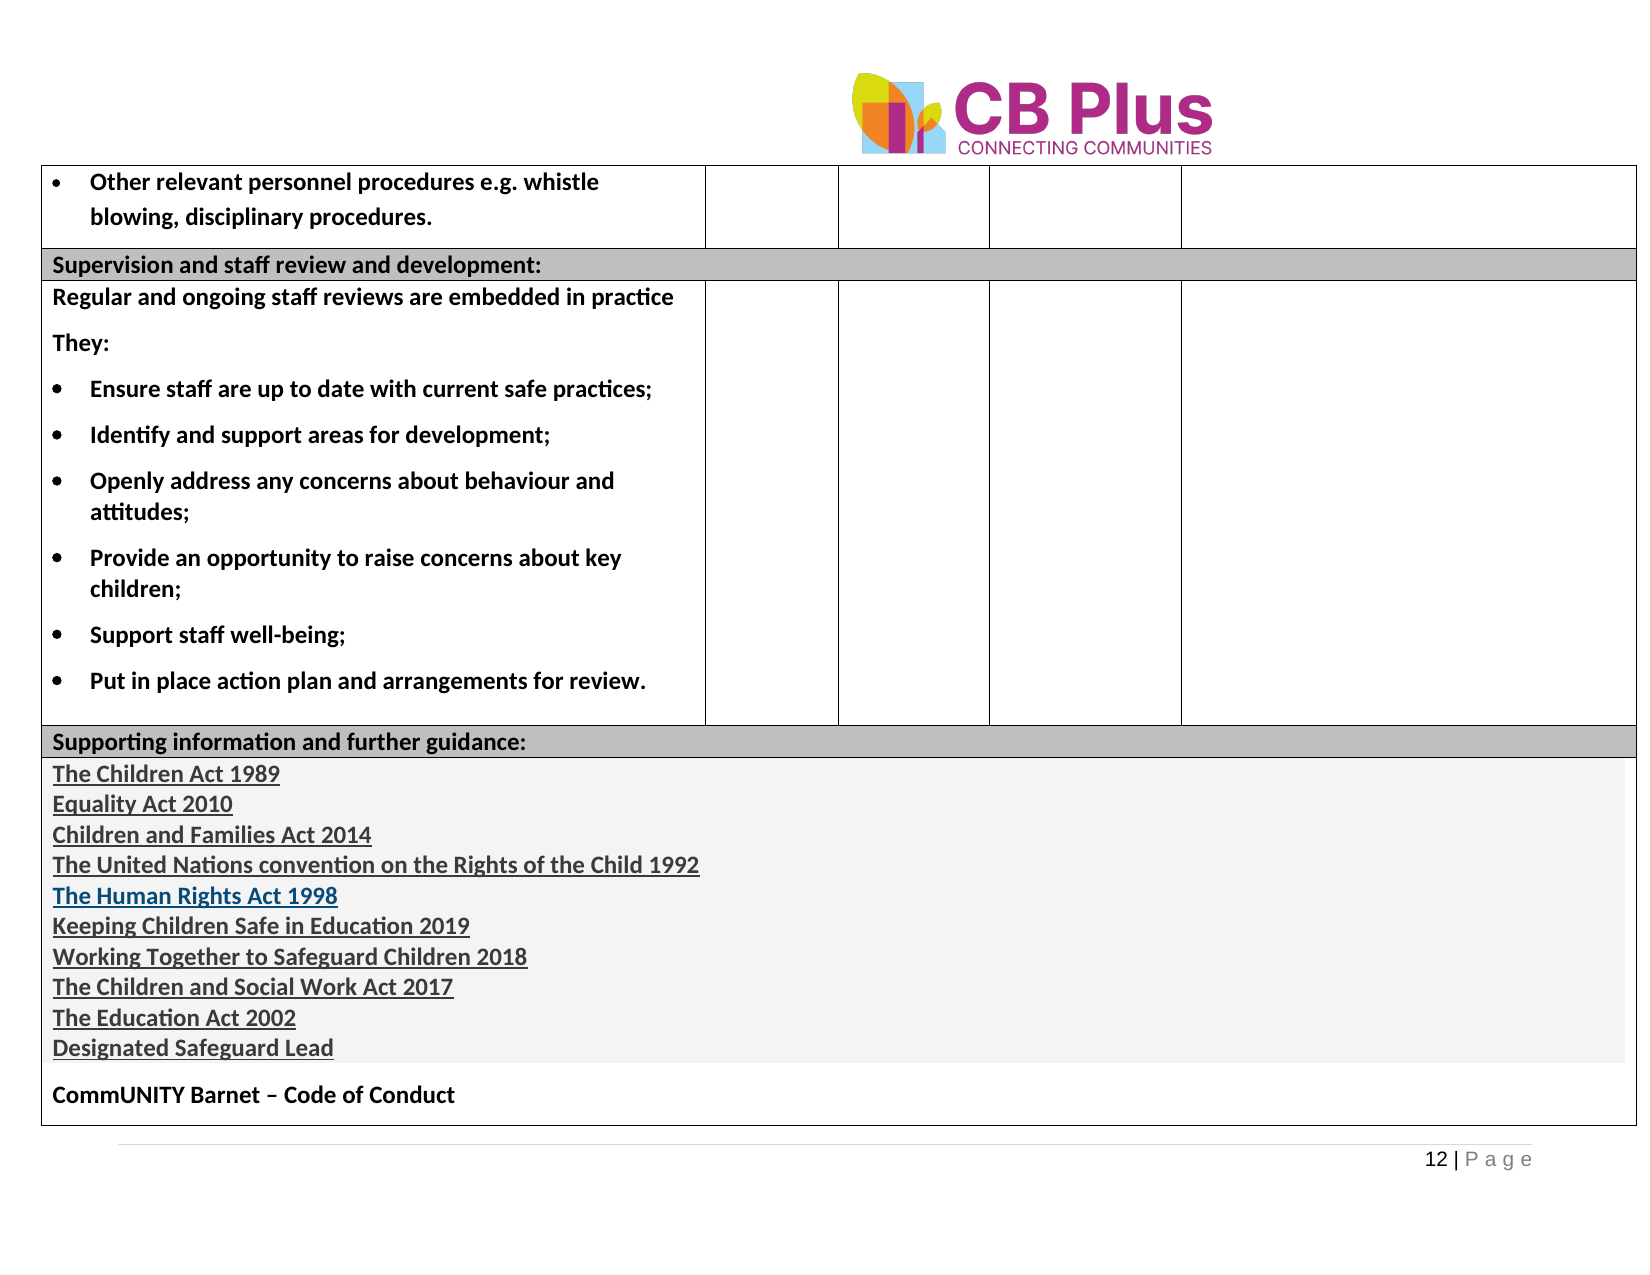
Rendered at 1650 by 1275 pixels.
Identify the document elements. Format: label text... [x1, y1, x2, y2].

table_cell [706, 281, 838, 725]
table_cell [1182, 281, 1636, 725]
picture [843, 52, 1229, 165]
table_cell [990, 281, 1181, 725]
table_cell [706, 166, 838, 248]
table_cell Regular and ongoing staff reviews are embedded in practice They: Ensure staff are up to date with current safe practices; Identify and support areas for development; Openly address any concerns about behaviour and attitudes; Provide an opportunity to raise concerns about key children; Support staff well-being; Put in place action plan and arrangements for review. [42, 281, 705, 725]
table_cell [990, 166, 1181, 248]
table_cell The Children Act 1989 Equality Act 2010 Children and Families Act 2014 The United Nations convention on the Rights of the Child 1992 The Human Rights Act 1998 Keeping Children Safe in Education 2019 Working Together to Safeguard Children 2018 The Children and Social Work Act 2017 The Education Act 2002 Designated Safeguard Lead CommUNITY Barnet – Code of Conduct [42, 758, 1636, 1125]
table_cell Supervision and staff review and development: [42, 249, 1636, 280]
table_cell [1182, 166, 1636, 248]
table_cell Supporting information and further guidance: [42, 726, 1636, 757]
table_cell [839, 166, 989, 248]
table_cell [839, 281, 989, 725]
